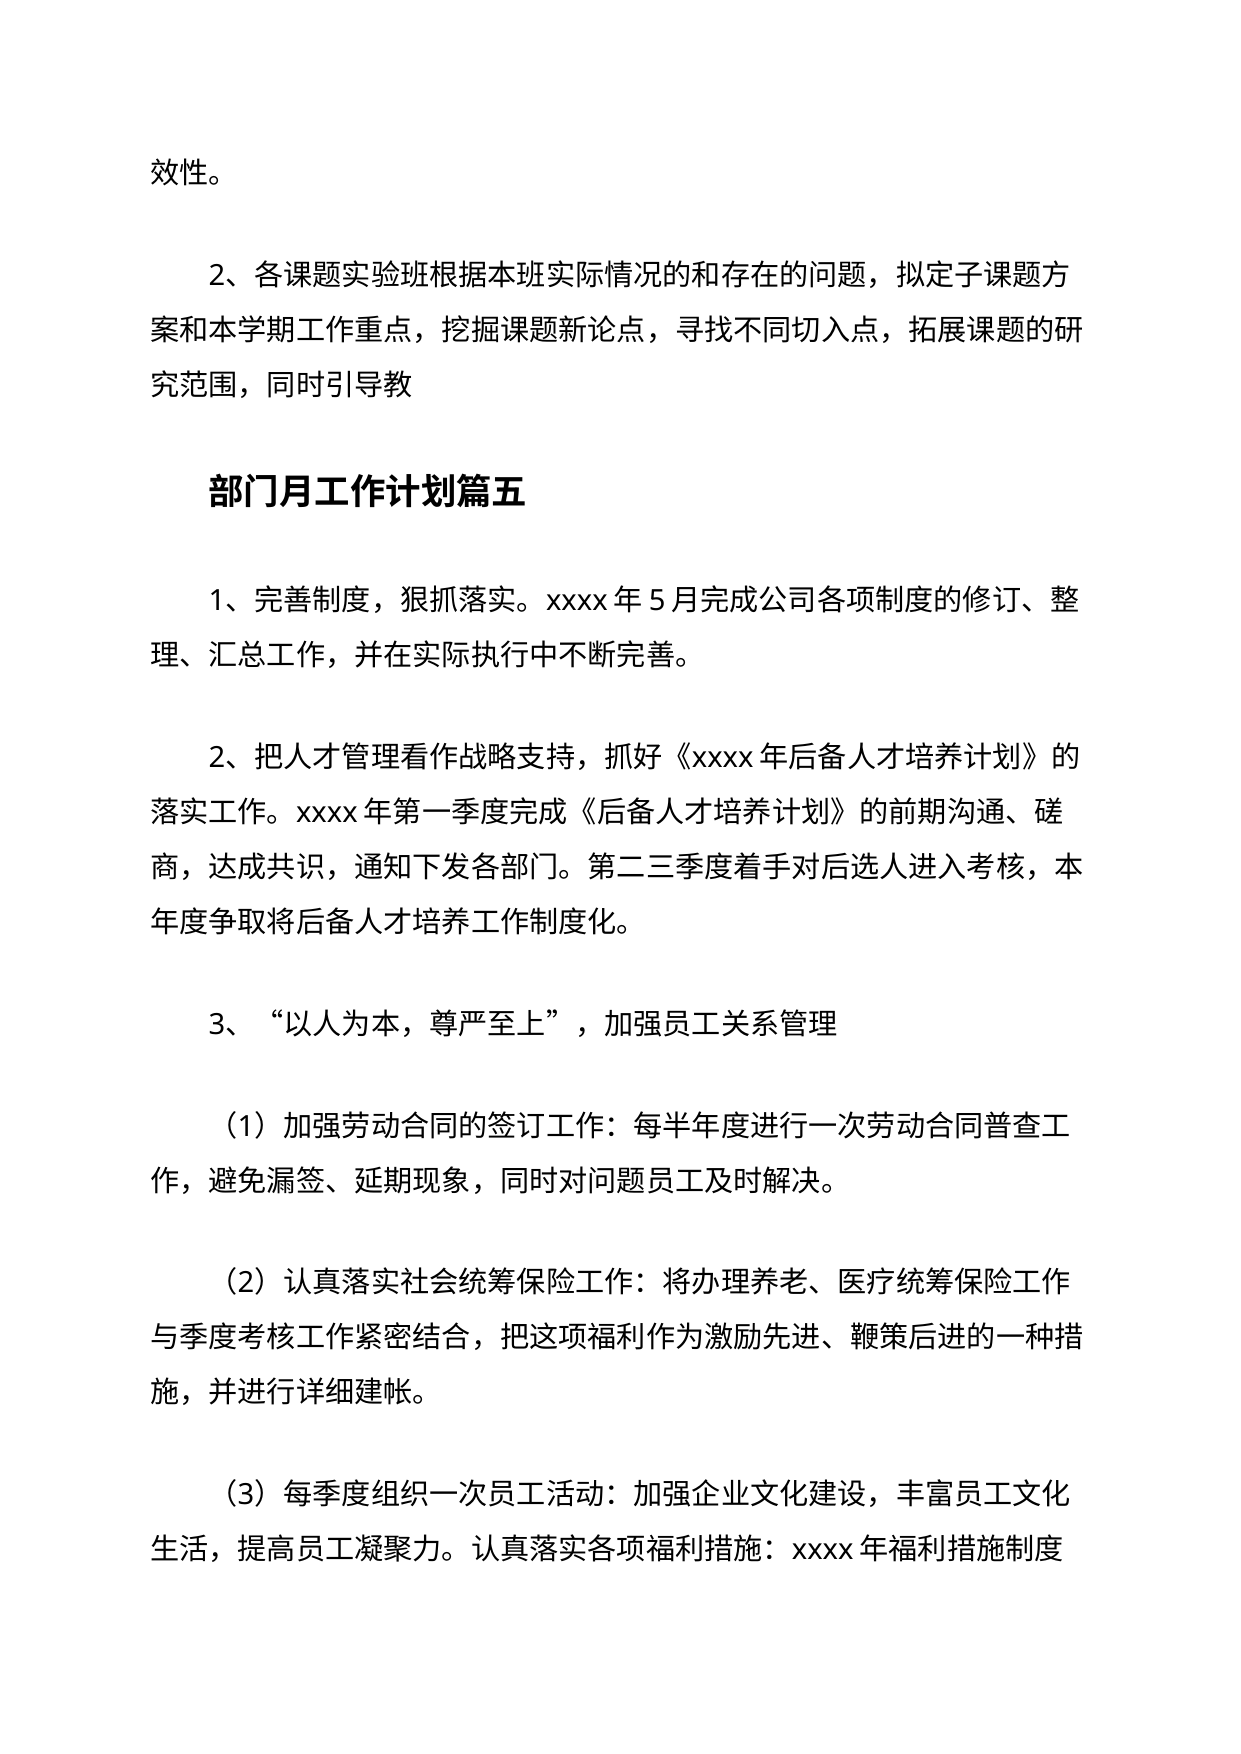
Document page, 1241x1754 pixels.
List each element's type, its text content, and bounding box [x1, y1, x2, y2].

text 3、“以人为本，尊严至上”，加强员工关系管理 [150, 1000, 1090, 1043]
text 部门月工作计划篇五 [150, 463, 1090, 515]
text 1、完善制度，狠抓落实。xxxx年5月完成公司各项制度的修订、整理、汇总工作，并在实际执行中不断完善。 [150, 577, 1090, 674]
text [150, 1471, 1090, 1568]
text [150, 150, 1090, 192]
text （1）加强劳动合同的签订工作：每半年度进行一次劳动合同普查工作，避免漏签、延期现象，同时对问题员工及时解决。 [150, 1102, 1090, 1199]
text （2）认真落实社会统筹保险工作：将办理养老、医疗统筹保险工作与季度考核工作紧密结合，把这项福利作为激励先进、鞭策后进的一种措施，并进行详细建帐。 [150, 1259, 1090, 1411]
text 2、各课题实验班根据本班实际情况的和存在的问题，拟定子课题方案和本学期工作重点，挖掘课题新论点，寻找不同切入点，拓展课题的研究范围，同时引导教 [150, 252, 1090, 404]
text 2、把人才管理看作战略支持，抓好《xxxx年后备人才培养计划》的落实工作。xxxx年第一季度完成《后备人才培养计划》的前期沟通、磋商，达成共识，通知下发各部门。第二三季度着手对后选人进入考核，本年度争取将后备人才培养工作制度化。 [150, 734, 1090, 941]
